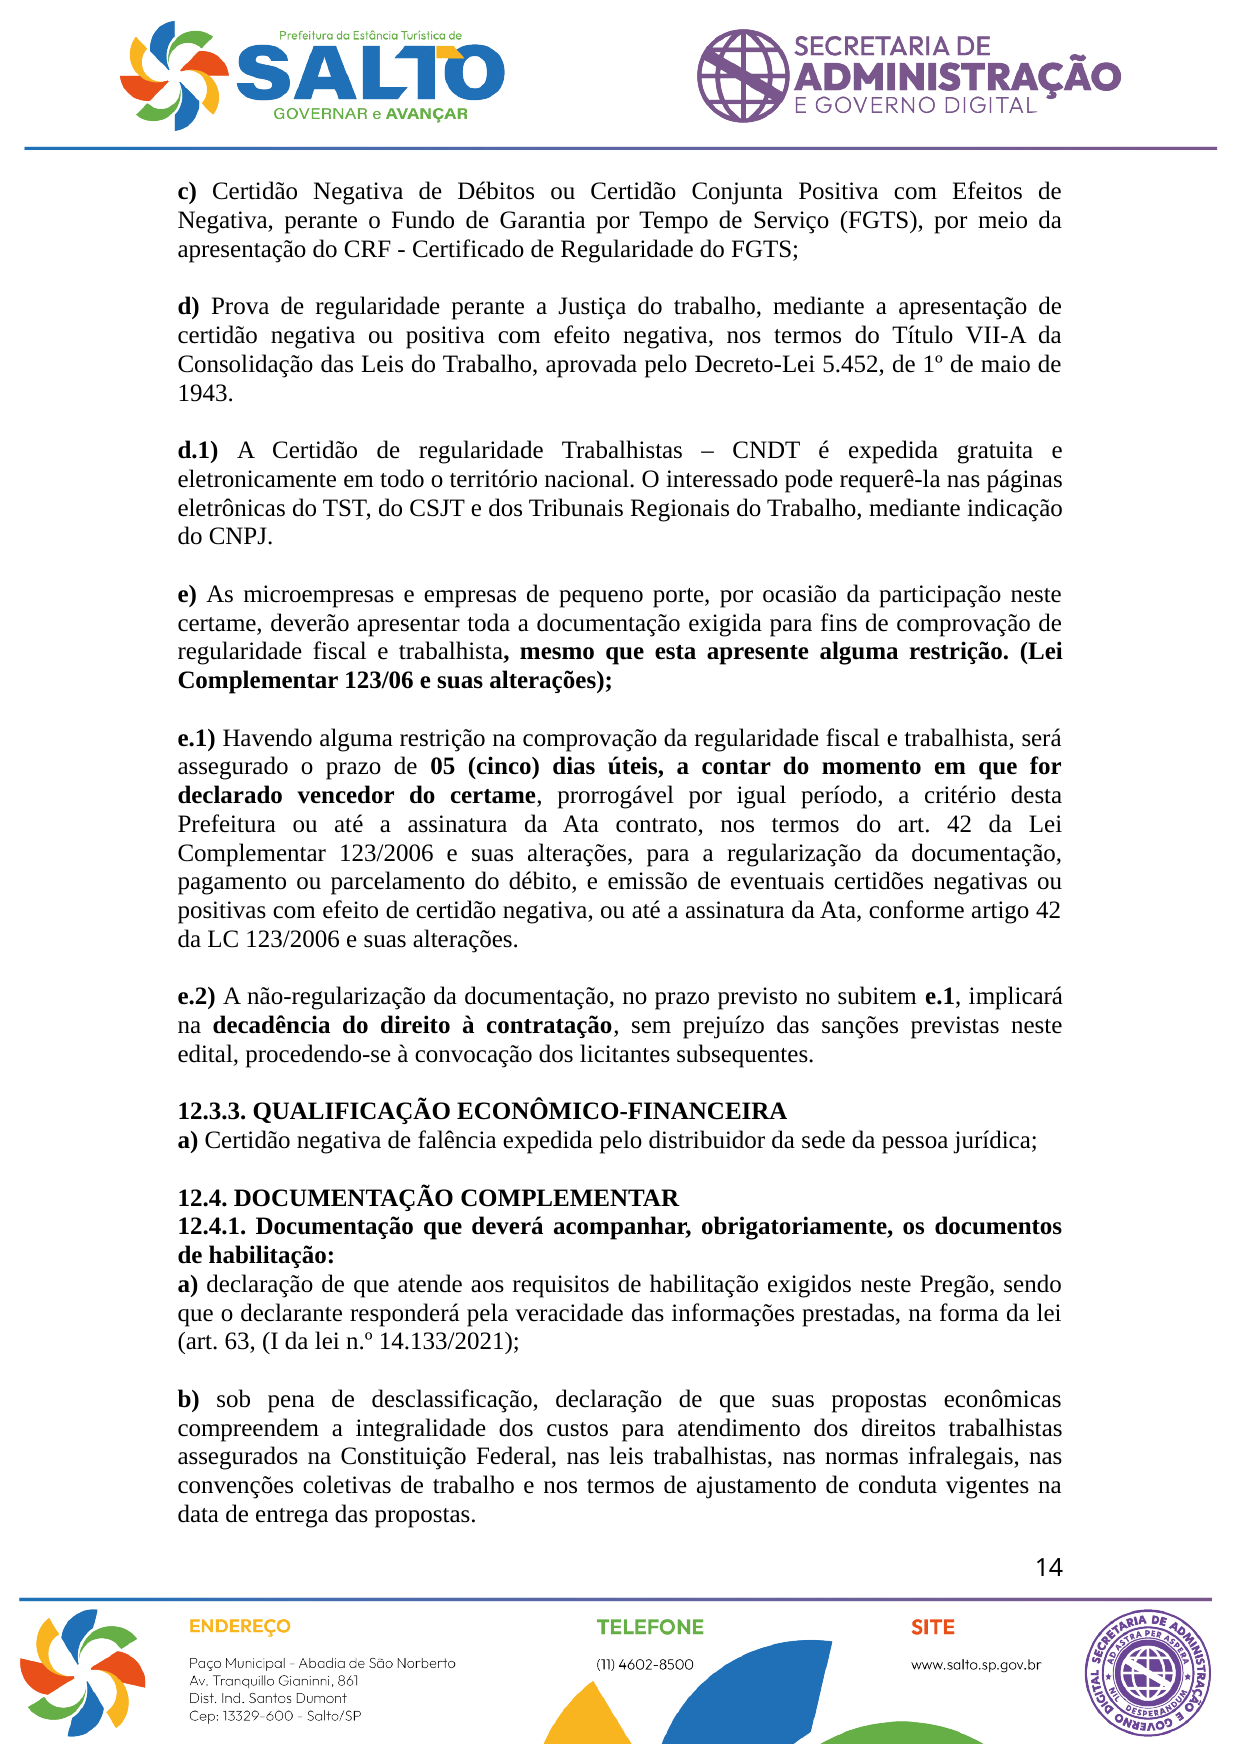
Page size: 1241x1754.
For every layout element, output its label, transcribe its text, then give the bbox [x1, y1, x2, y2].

text a) declaração de que atende aos requisitos de habilitação exigidos neste Pregão, sendo que o declarante responderá pela veracidade das informações prestadas, na forma da lei (art. 63, (I da lei n.º 14.133/2021); [177, 1269, 1063, 1355]
text 12.4. DOCUMENTAÇÃO COMPLEMENTAR [177, 1183, 1063, 1211]
text e) As microempresas e empresas de pequeno porte, por ocasião da participação neste certame, deverão apresentar toda a documentação exigida para fins de comprovação de regularidade fiscal e trabalhista, mesmo que esta apresente alguma restrição. (Lei Complementar 123/06 e suas alterações); [177, 579, 1063, 694]
text e.1) Havendo alguma restrição na comprovação da regularidade fiscal e trabalhista, será assegurado o prazo de 05 (cinco) dias úteis, a contar do momento em que for declarado vencedor do certame, prorrogável por igual período, a critério desta Prefeitura ou até a assinatura da Ata contrato, nos termos do art. 42 da Lei Complementar 123/2006 e suas alterações, para a regularização da documentação, pagamento ou parcelamento do débito, e emissão de eventuais certidões negativas ou positivas com efeito de certidão negativa, ou até a assinatura da Ata, conforme artigo 42 da LC 123/2006 e suas alterações. [177, 723, 1063, 953]
text d.1) A Certidão de regularidade Trabalhistas – CNDT é expedida gratuita e eletronicamente em todo o território nacional. O interessado pode requerê-la nas páginas eletrônicas do TST, do CSJT e dos Tribunais Regionais do Trabalho, mediante indicação do CNPJ. [177, 435, 1063, 550]
picture [0, 1590, 1236, 1744]
text d) Prova de regularidade perante a Justiça do trabalho, mediante a apresentação de certidão negativa ou positiva com efeito negativa, nos termos do Título VII-A da Consolidação das Leis do Trabalho, aprovada pelo Decreto-Lei 5.452, de 1º de maio de 1943. [177, 291, 1063, 406]
text a) Certidão negativa de falência expedida pelo distribuidor da sede da pessoa jurídica; [177, 1125, 1063, 1154]
picture [14, 12, 1229, 151]
text e.2) A não-regularização da documentação, no prazo previsto no subitem e.1, implicará na decadência do direito à contratação, sem prejuízo das sanções previstas neste edital, procedendo-se à convocação dos licitantes subsequentes. [177, 981, 1063, 1068]
text 12.3.3. QUALIFICAÇÃO ECONÔMICO-FINANCEIRA [177, 1096, 1063, 1125]
text b) sob pena de desclassificação, declaração de que suas propostas econômicas compreendem a integralidade dos custos para atendimento dos direitos trabalhistas assegurados na Constituição Federal, nas leis trabalhistas, nas normas infralegais, nas convenções coletivas de trabalho e nos termos de ajustamento de conduta vigentes na data de entrega das propostas. [177, 1384, 1063, 1528]
text 12.4.1. Documentação que deverá acompanhar, obrigatoriamente, os documentos de habilitação: [177, 1211, 1063, 1269]
text c) Certidão Negativa de Débitos ou Certidão Conjunta Positiva com Efeitos de Negativa, perante o Fundo de Garantia por Tempo de Serviço (FGTS), por meio da apresentação do CRF - Certificado de Regularidade do FGTS; [177, 151, 1063, 263]
